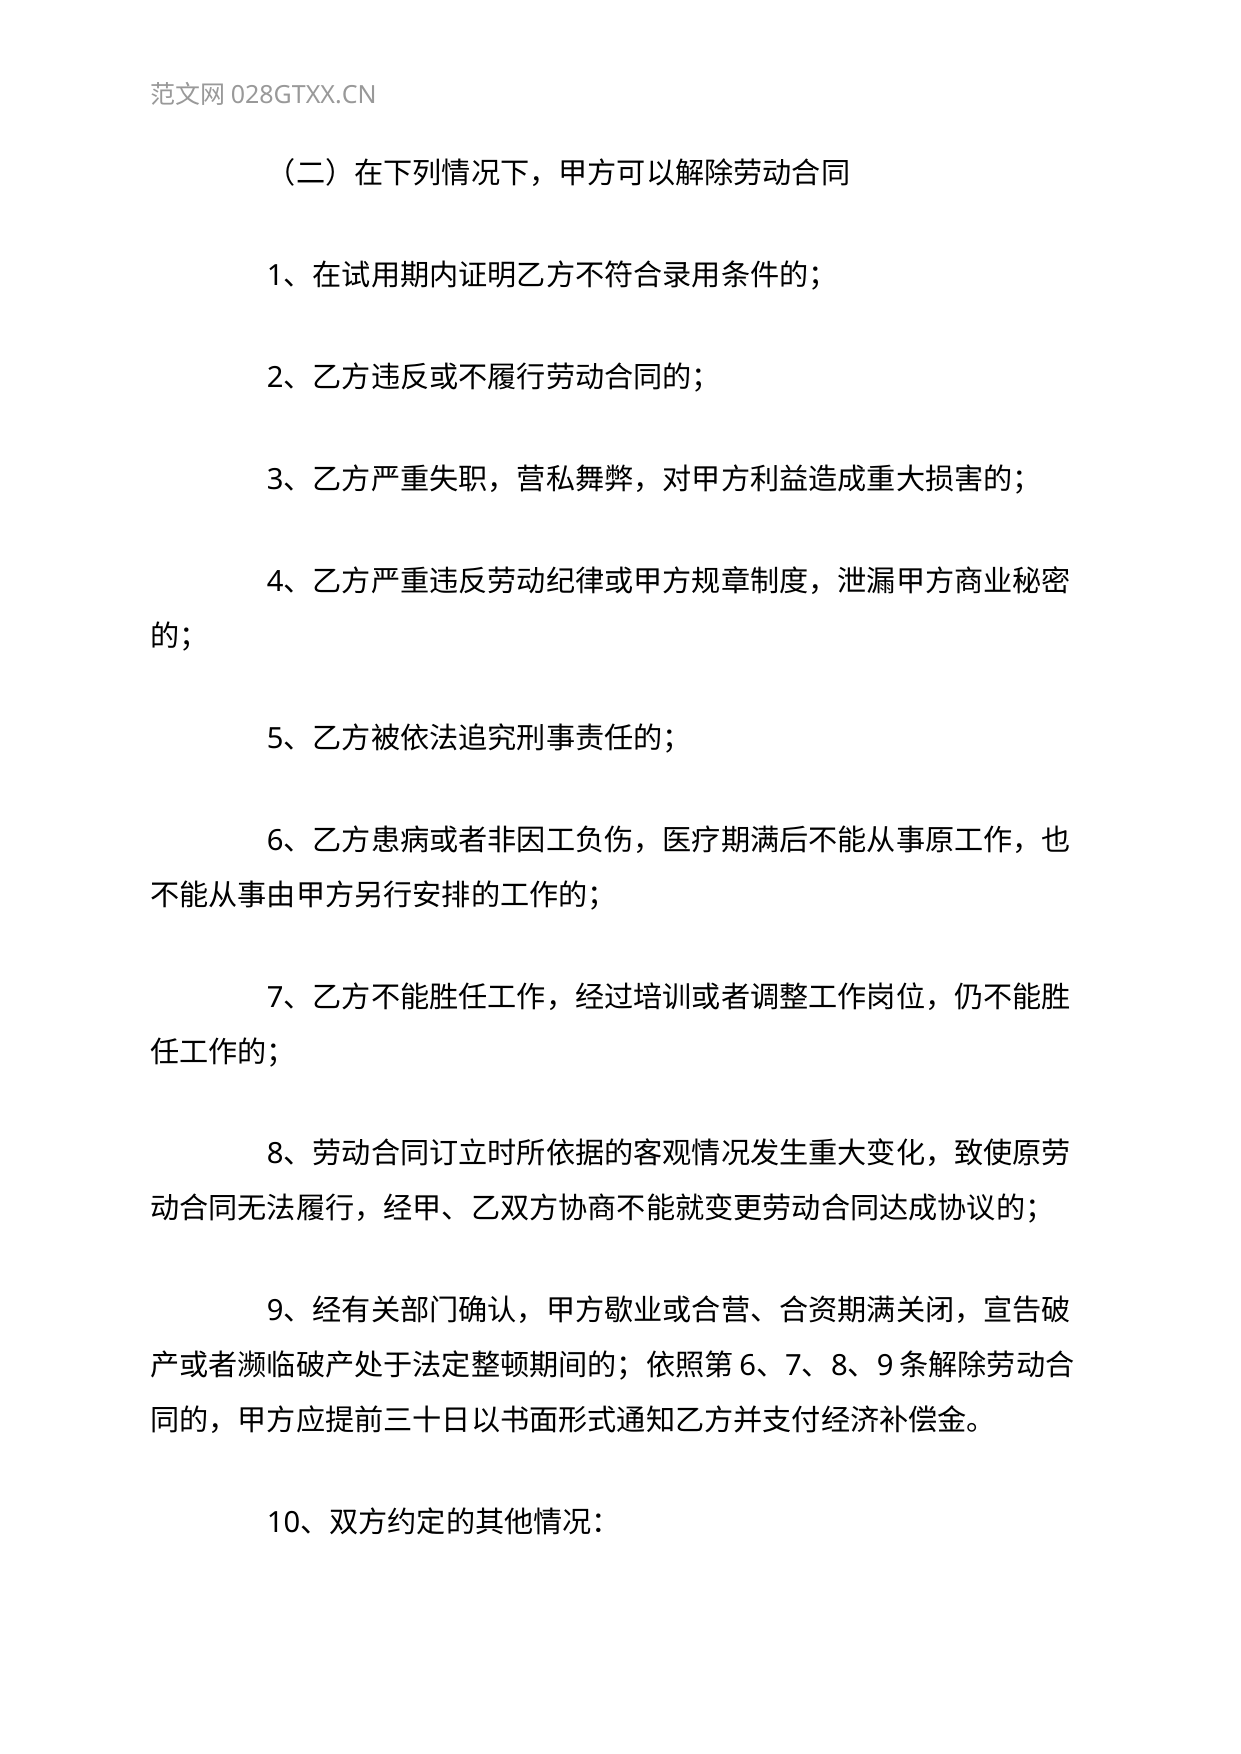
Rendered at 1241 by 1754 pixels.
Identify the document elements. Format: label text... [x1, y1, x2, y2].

text 9、经有关部门确认，甲方歇业或合营、合资期满关闭，宣告破产或者濒临破产处于法定整顿期间的；依照第6、7、8、9条解除劳动合同的，甲方应提前三十日以书面形式通知乙方并支付经济补偿金。 [150, 1287, 1090, 1439]
text 3、乙方严重失职，营私舞弊，对甲方利益造成重大损害的； [150, 456, 1090, 498]
text 5、乙方被依法追究刑事责任的； [150, 714, 1090, 757]
text 8、劳动合同订立时所依据的客观情况发生重大变化，致使原劳动合同无法履行，经甲、乙双方协商不能就变更劳动合同达成协议的； [150, 1130, 1090, 1227]
text （二）在下列情况下，甲方可以解除劳动合同 [150, 150, 1090, 192]
text 2、乙方违反或不履行劳动合同的； [150, 354, 1090, 396]
text 6、乙方患病或者非因工负伤，医疗期满后不能从事原工作，也不能从事由甲方另行安排的工作的； [150, 816, 1090, 914]
text 7、乙方不能胜任工作，经过培训或者调整工作岗位，仍不能胜任工作的； [150, 973, 1090, 1071]
text 4、乙方严重违反劳动纪律或甲方规章制度，泄漏甲方商业秘密的； [150, 558, 1090, 655]
text 10、双方约定的其他情况： [150, 1498, 1090, 1541]
text 1、在试用期内证明乙方不符合录用条件的； [150, 252, 1090, 294]
